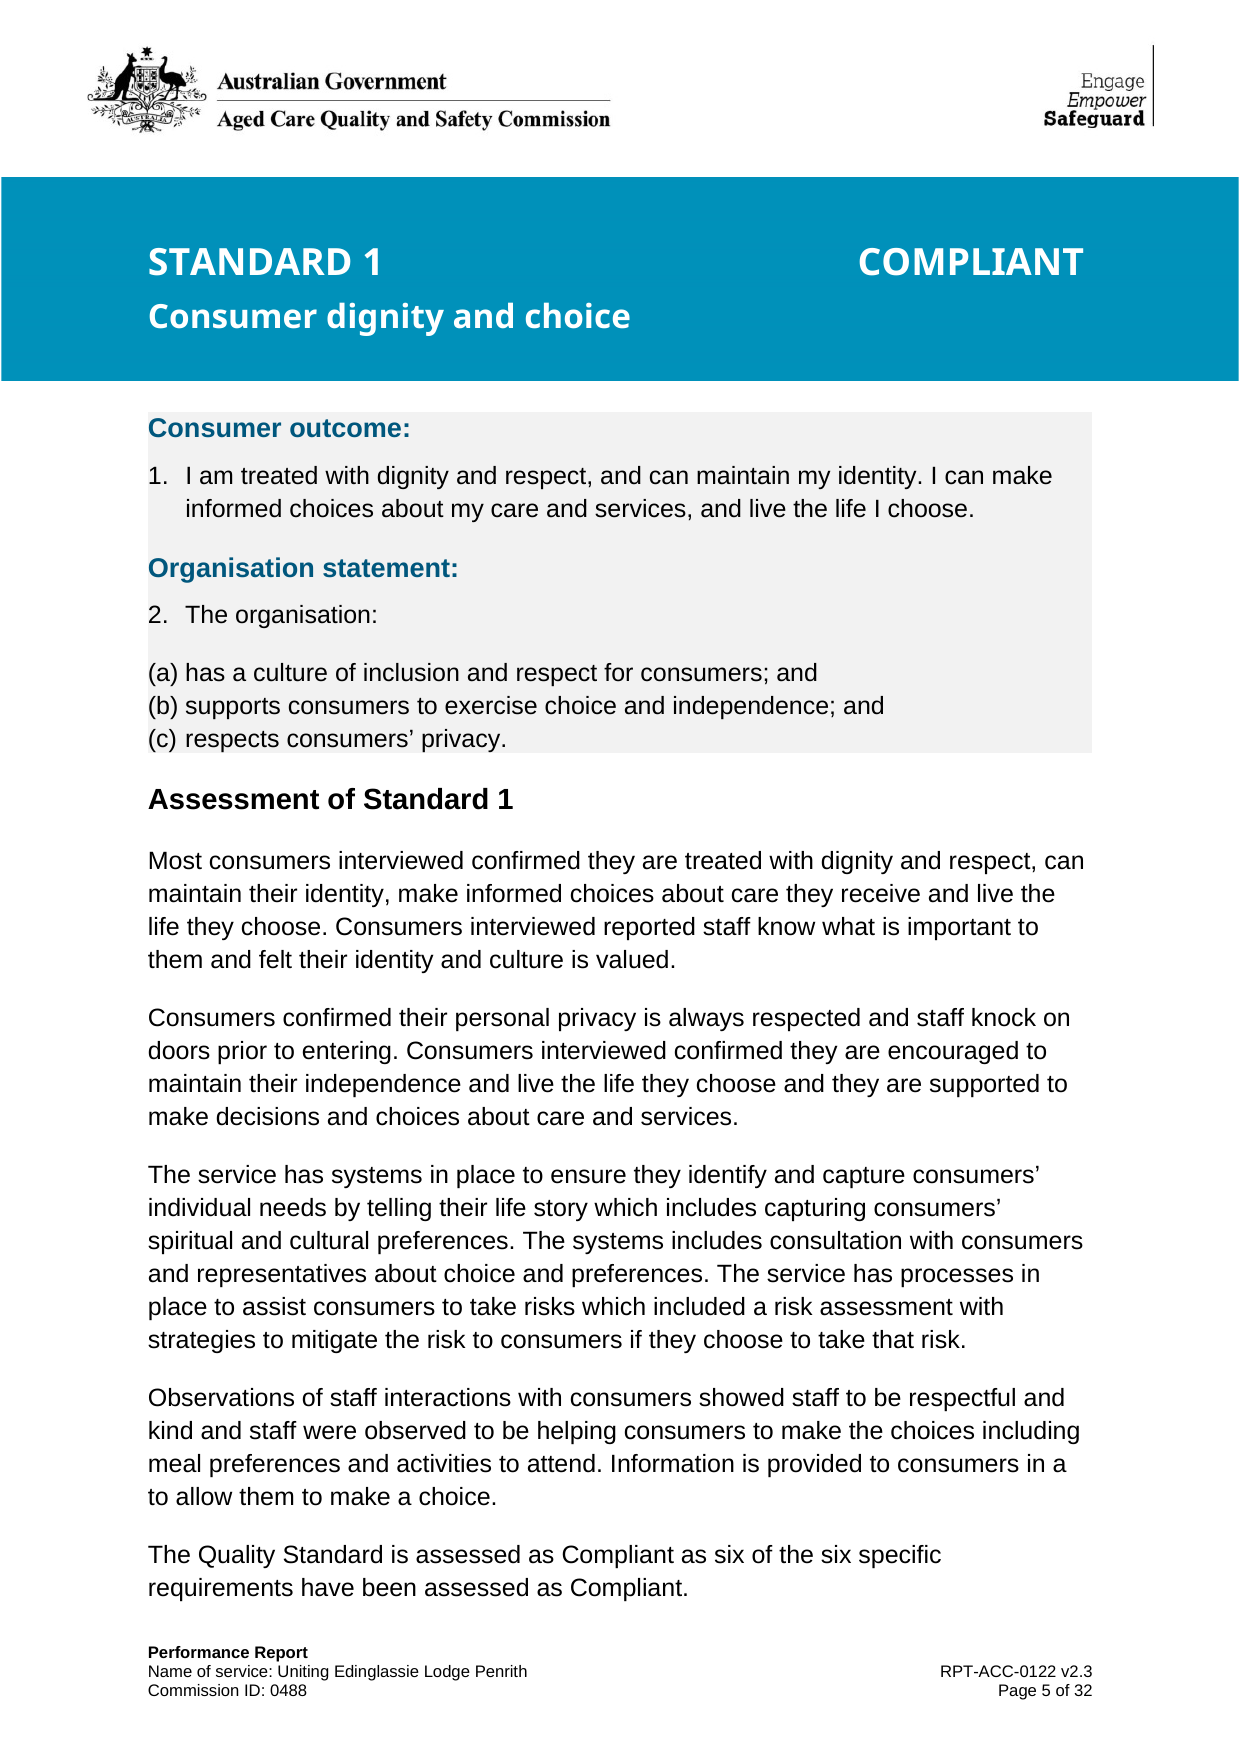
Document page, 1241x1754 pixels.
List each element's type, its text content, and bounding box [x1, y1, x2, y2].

text The Quality Standard is assessed as Compliant as six of the six specific requirements have been assessed as Compliant. [148, 1540, 1092, 1602]
subtitle Assessment of Standard 1 [148, 782, 1092, 816]
list The organisation: [148, 600, 1092, 629]
list I am treated with dignity and respect, and can maintain my identity. I can make informed choices about my care and services, and live the life I choose. [148, 461, 1092, 522]
list supports consumers to exercise choice and independence; and [148, 691, 1092, 720]
list respects consumers’ privacy. [148, 724, 1092, 753]
subtitle Consumer outcome: [148, 412, 1092, 443]
text Most consumers interviewed confirmed they are treated with dignity and respect, can maintain their identity, make informed choices about care they receive and live the life they choose. Consumers interviewed reported staff know what is important to them and felt their identity and culture is valued. [148, 846, 1092, 973]
subtitle STANDARD 1 COMPLIANT Consumer dignity and choice [148, 236, 1092, 339]
subtitle Organisation statement: [148, 552, 1092, 583]
text The service has systems in place to ensure they identify and capture consumers’ individual needs by telling their life story which includes capturing consumers’ spiritual and cultural preferences. The systems includes consultation with consumers and representatives about choice and preferences. The service has processes in place to assist consumers to take risks which included a risk assessment with strategies to mitigate the risk to consumers if they choose to take that risk. [148, 1160, 1092, 1354]
list has a culture of inclusion and respect for consumers; and [148, 658, 1092, 687]
text Observations of staff interactions with consumers showed staff to be respectful and kind and staff were observed to be helping consumers to make the choices including meal preferences and activities to attend. Information is provided to consumers in a to allow them to make a choice. [148, 1383, 1092, 1511]
list Consumers confirmed their personal privacy is always respected and staff knock on doors prior to entering. Consumers interviewed confirmed they are encouraged to maintain their independence and live the life they choose and they are supported to make decisions and choices about care and services. [148, 1003, 1093, 1131]
picture [1, 0, 1241, 154]
